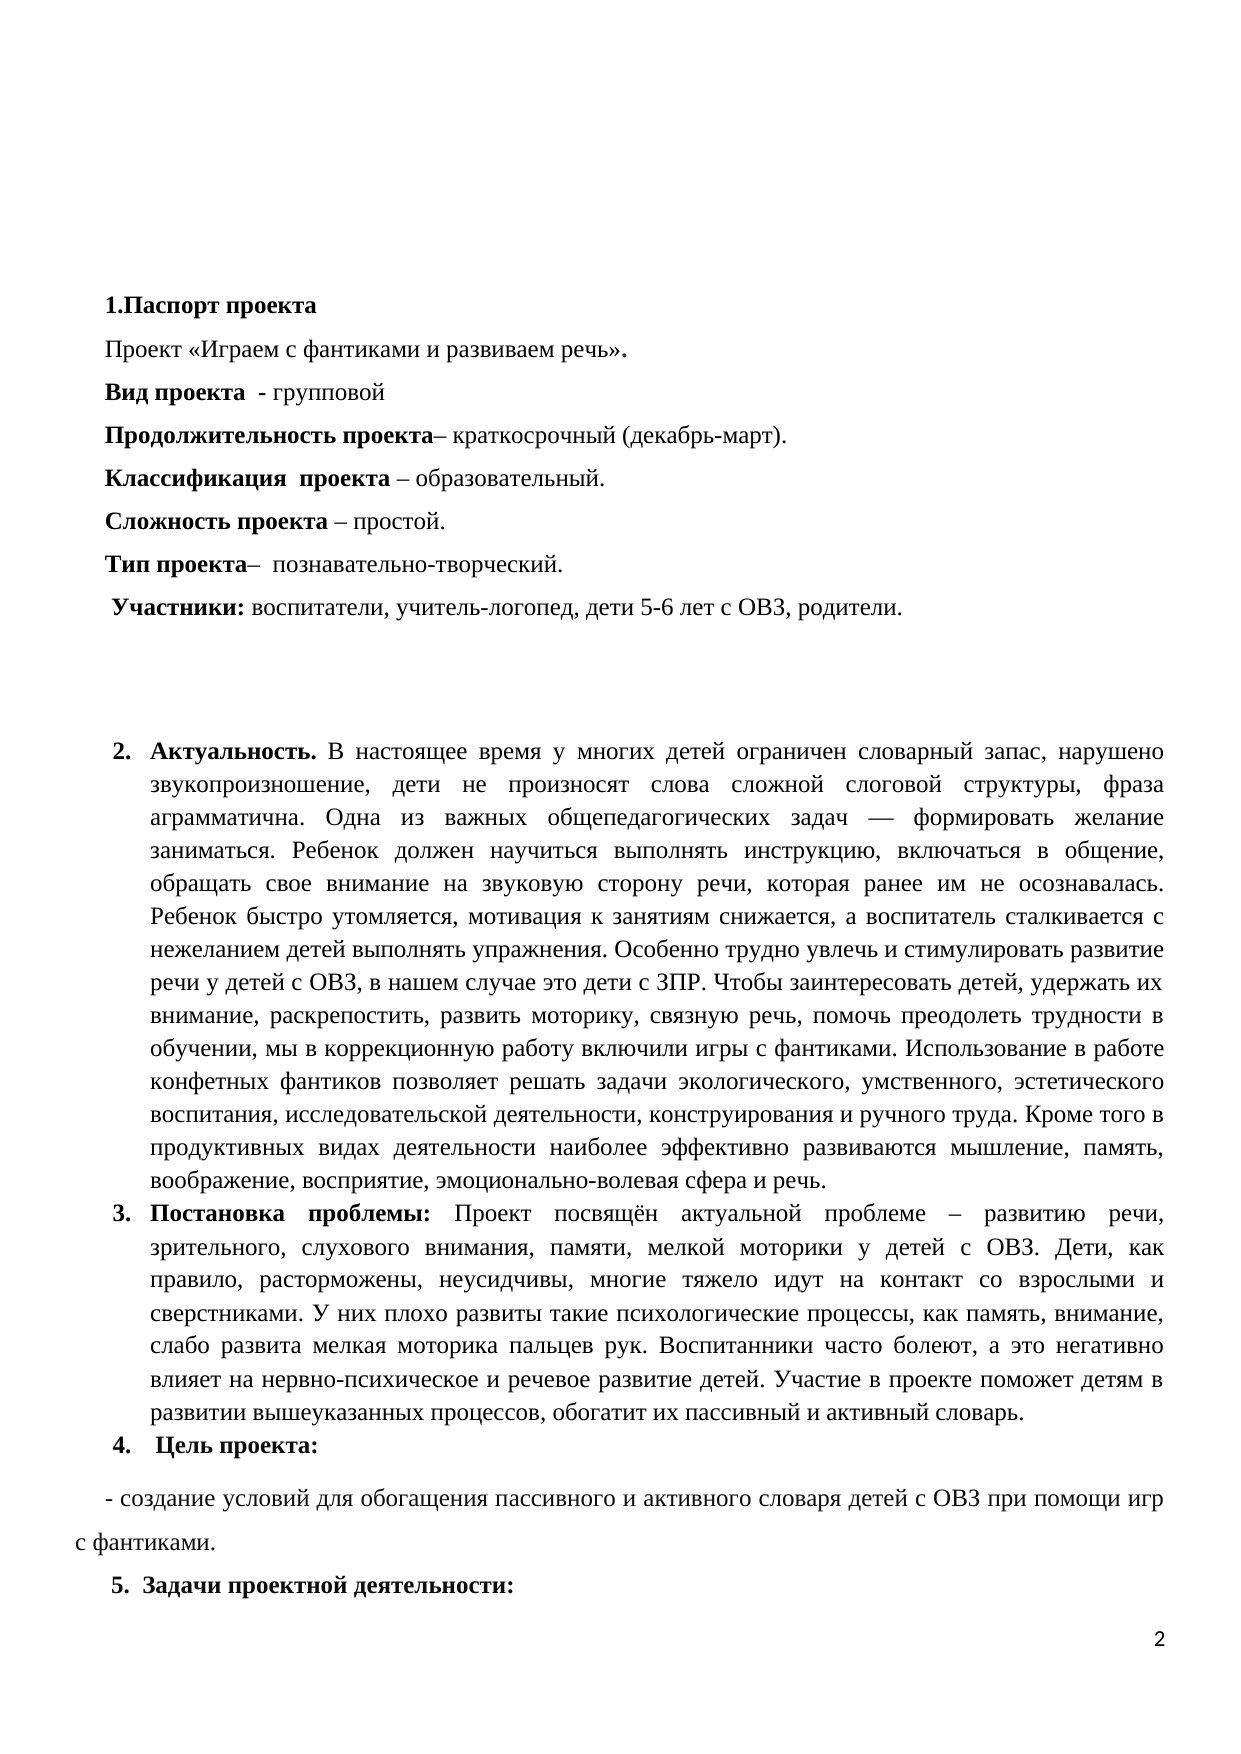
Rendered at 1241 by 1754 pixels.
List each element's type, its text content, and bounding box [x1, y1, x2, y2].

list Актуальность. В настоящее время у многих детей ограничен словарный запас, нарушено звукопроизношение, дети не произносят слова сложной слоговой структуры, фраза аграмматична. Одна из важных общепедагогических задач — формировать желание заниматься. Ребенок должен научиться выполнять инструкцию, включаться в общение, обращать свое внимание на звуковую сторону речи, которая ранее им не осознавалась. Ребенок быстро утомляется, мотивация к занятиям снижается, а воспитатель сталкивается с нежеланием детей выполнять упражнения. Особенно трудно увлечь и стимулировать развитие речи у детей с ОВЗ, в нашем случае это дети с ЗПР. Чтобы заинтересовать детей, удержать их внимание, раскрепостить, развить моторику, связную речь, помочь преодолеть трудности в обучении, мы в коррекционную работу включили игры с фантиками. Использование в работе конфетных фантиков позволяет решать задачи экологического, умственного, эстетического воспитания, исследовательской деятельности, конструирования и ручного труда. Кроме того в продуктивных видах деятельности наиболее эффективно развиваются мышление, память, воображение, восприятие, эмоционально-волевая сфера и речь. [112, 736, 1165, 1194]
list Цель проекта: [112, 1430, 1165, 1458]
text 1.Паспорт проекта [75, 291, 1165, 319]
text Проект «Играем с фантиками и развиваем речь». [75, 334, 1165, 362]
text - создание условий для обогащения пассивного и активного словаря детей с ОВЗ при помощи игр с фантиками. [75, 1483, 1165, 1555]
text Сложность проекта – простой. [75, 506, 1165, 535]
text Вид проекта - групповой [75, 377, 1165, 406]
text Классификация проекта – образовательный. [75, 463, 1165, 492]
text Тип проекта– познавательно-творческий. [75, 549, 1165, 578]
text Продолжительность проекта– краткосрочный (декабрь-март). [75, 420, 1165, 449]
list Постановка проблемы: Проект посвящён актуальной проблеме – развитию речи, зрительного, слухового внимания, памяти, мелкой моторики у детей с ОВЗ. Дети, как правило, расторможены, неусидчивы, многие тяжело идут на контакт со взрослыми и сверстниками. У них плохо развиты такие психологические процессы, как память, внимание, слабо развита мелкая моторика пальцев рук. Воспитанники часто болеют, а это негативно влияет на нервно-психическое и речевое развитие детей. Участие в проекте поможет детям в развитии вышеуказанных процессов, обогатит их пассивный и активный словарь. [112, 1198, 1165, 1425]
text Участники: воспитатели, учитель-логопед, дети 5-6 лет с ОВЗ, родители. [75, 592, 1165, 621]
text 5. Задачи проектной деятельности: [75, 1570, 1165, 1598]
